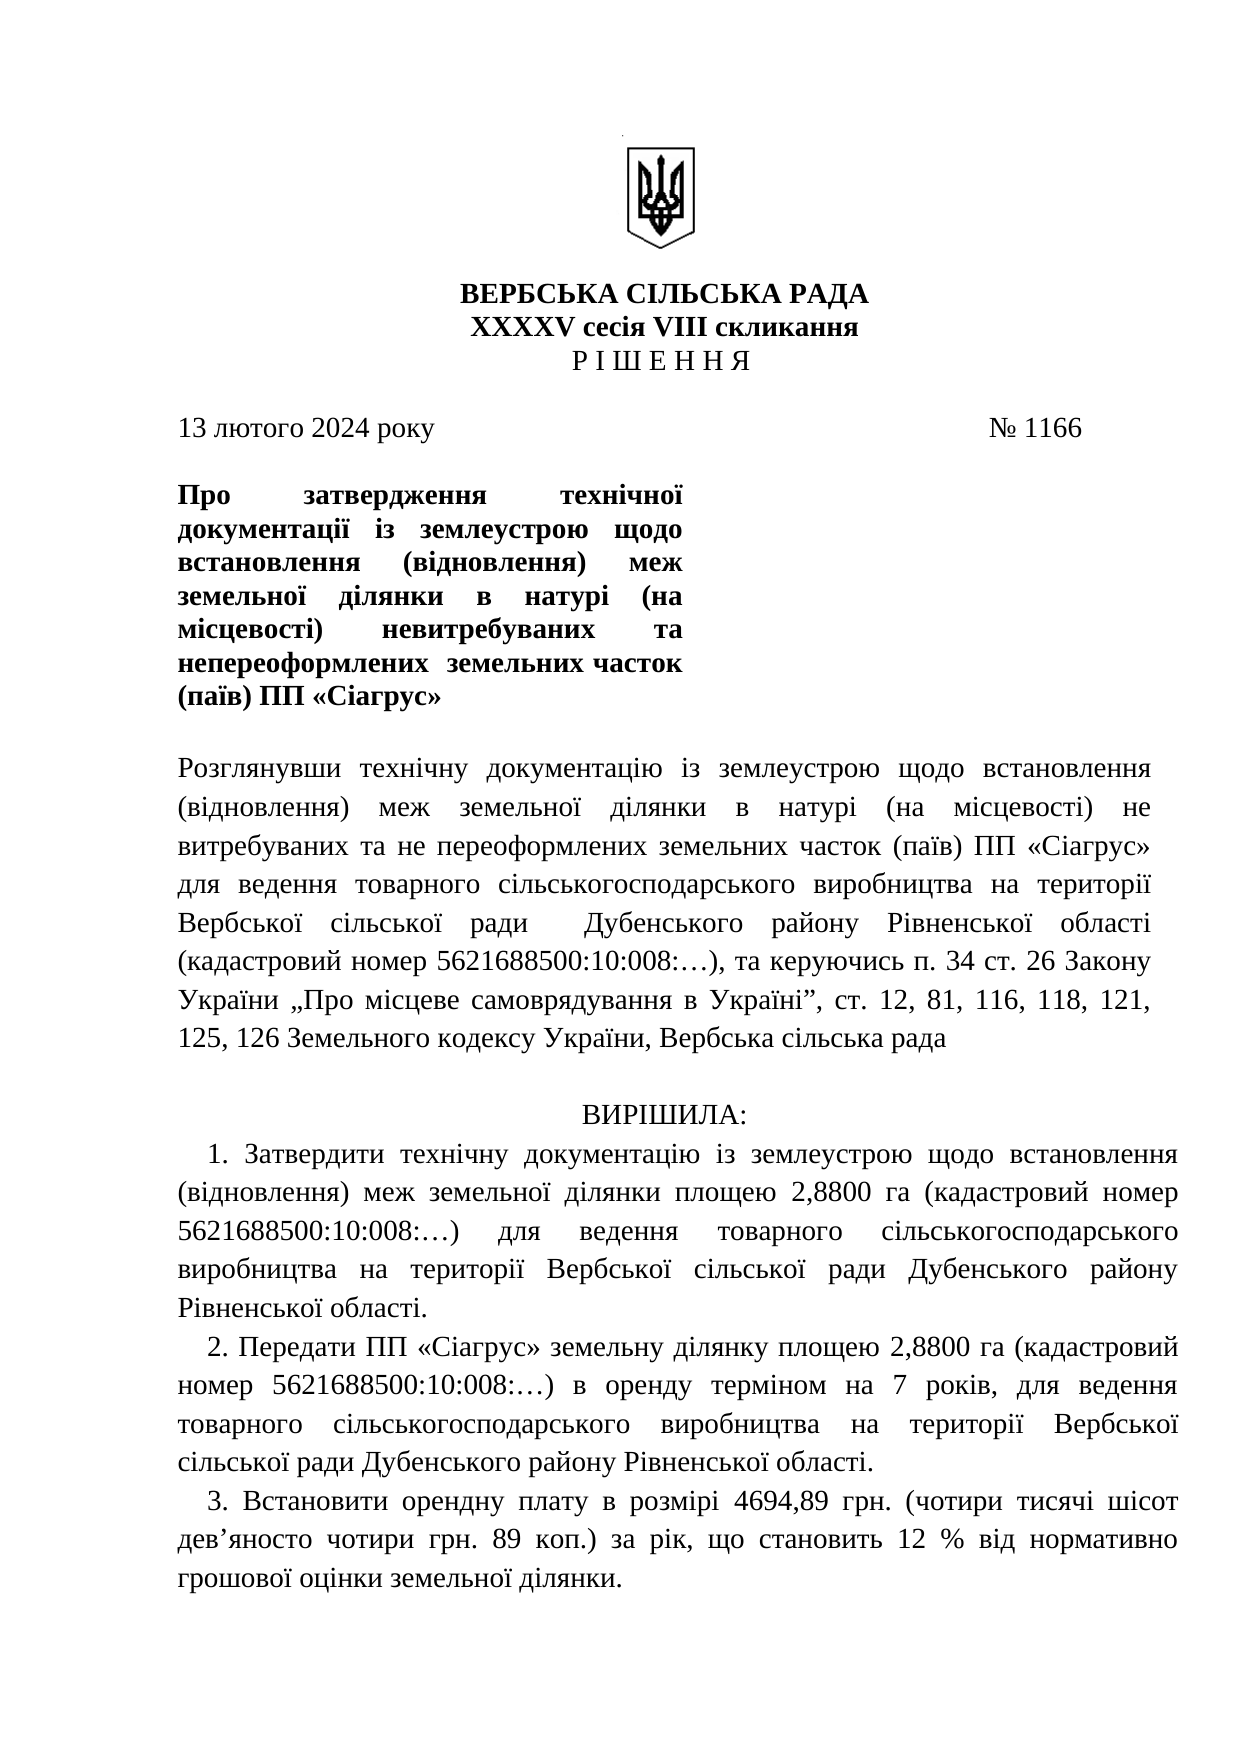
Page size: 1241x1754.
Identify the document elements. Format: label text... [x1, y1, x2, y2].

text ХХХХV сесія VIIІ скликання [177, 309, 1152, 343]
text Розглянувши технічну документацію із землеустрою щодо встановлення (відновлення) меж земельної ділянки в натурі (на місцевості) не витребуваних та не переоформлених земельних часток (паїв) ПП «Сіагрус» для ведення товарного сільськогосподарського виробництва на території Вербської сільської ради Дубенського району Рівненської області (кадастровий номер 5621688500:10:008:…), та керуючись п. 34 ст. 26 Закону України „Про місцеве самоврядування в Україні”, ст. 12, 81, 116, 118, 121, 125, 126 Земельного кодексу України, Вербська сільська рада [177, 751, 1152, 1054]
text 13 лютого 2024 року № 1166 [177, 410, 1152, 444]
text ВЕРБСЬКА СІЛЬСЬКА РАДА [177, 276, 1152, 309]
text 3. Встановити орендну плату в розмірі 4694,89 грн. (чотири тисячі шісот дев’яносто чотири грн. 89 коп.) за рік, що становить 12 % від нормативно грошової оцінки земельної ділянки. [177, 1483, 1179, 1593]
text 1. Затвердити технічну документацію із землеустрою щодо встановлення (відновлення) меж земельної ділянки площею 2,8800 га (кадастровий номер 5621688500:10:008:…) для ведення товарного сільськогосподарського виробництва на території Вербської сільської ради Дубенського району Рівненської області. [177, 1136, 1179, 1324]
text ВИРІШИЛА: [177, 1097, 1152, 1131]
text 2. Передати ПП «Сіагрус» земельну ділянку площею 2,8800 га (кадастровий номер 5621688500:10:008:…) в оренду терміном на 7 років, для ведення товарного сільськогосподарського виробництва на території Вербської сільської ради Дубенського району Рівненської області. [177, 1329, 1179, 1478]
picture [603, 118, 718, 270]
table_header Про затвердження технічної документації із землеустрою щодо встановлення (відновлення) меж земельної ділянки в натурі (на місцевості) невитребуваних та непереоформлених земельних часток (паїв) ПП «Сіагрус» [166, 477, 694, 712]
text Р І Ш Е Н Н Я [177, 343, 1152, 377]
